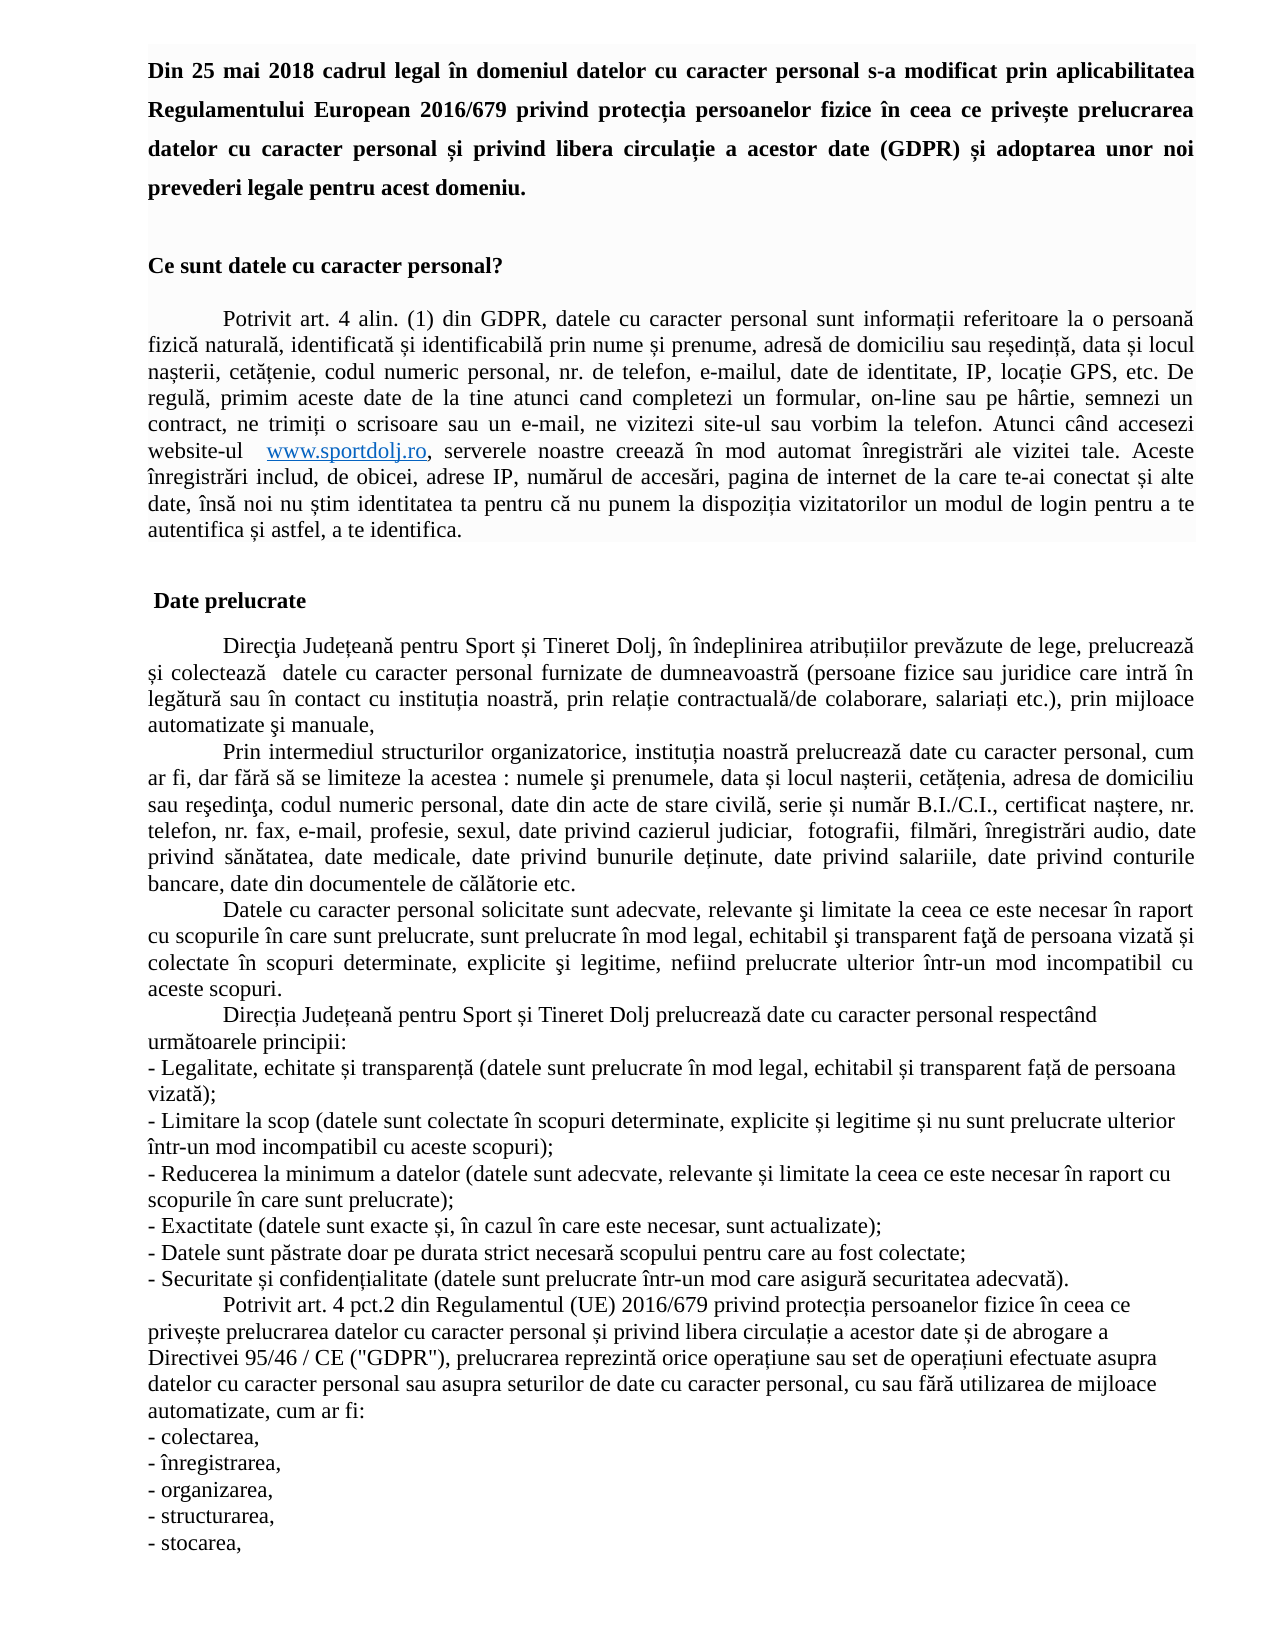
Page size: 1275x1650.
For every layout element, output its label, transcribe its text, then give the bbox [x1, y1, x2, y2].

text Prin intermediul structurilor organizatorice, instituția noastră prelucrează date cu caracter personal, cum ar fi, dar fără să se limiteze la acestea : numele şi prenumele, data și locul nașterii, cetățenia, adresa de domiciliu sau reşedinţa, codul numeric personal, date din acte de stare civilă, serie și număr B.I./C.I., certificat naștere, nr. telefon, nr. fax, e-mail, profesie, sexul, date privind cazierul judiciar, fotografii, filmări, înregistrări audio, date privind sănătatea, date medicale, date privind bunurile deținute, date privind salariile, date privind conturile bancare, date din documentele de călătorie etc. [148, 738, 1196, 896]
text Din 25 mai 2018 cadrul legal în domeniul datelor cu caracter personal s-a modificat prin aplicabilitatea Regulamentului European 2016/679 privind protecția persoanelor fizice în ceea ce privește prelucrarea datelor cu caracter personal și privind libera circulație a acestor date (GDPR) și adoptarea unor noi prevederi legale pentru acest domeniu. [148, 44, 1196, 201]
text Potrivit art. 4 alin. (1) din GDPR, datele cu caracter personal sunt informații referitoare la o persoană fizică naturală, identificată și identificabilă prin nume și prenume, adresă de domiciliu sau reședință, data și locul nașterii, cetățenie, codul numeric personal, nr. de telefon, e-mailul, date de identitate, IP, locație GPS, etc. De regulă, primim aceste date de la tine atunci cand completezi un formular, on-line sau pe hârtie, semnezi un contract, ne trimiți o scrisoare sau un e-mail, ne vizitezi site-ul sau vorbim la telefon. Atunci când accesezi website-ul www.sportdolj.ro, serverele noastre creează în mod automat înregistrări ale vizitei tale. Aceste înregistrări includ, de obicei, adrese IP, numărul de accesări, pagina de internet de la care te-ai conectat și alte date, însă noi nu știm identitatea ta pentru că nu punem la dispoziția vizitatorilor un modul de login pentru a te autentifica și astfel, a te identifica. [148, 305, 1196, 542]
text Direcția Județeană pentru Sport și Tineret Dolj prelucrează date cu caracter personal respectând următoarele principii: - Legalitate, echitate și transparență (datele sunt prelucrate în mod legal, echitabil și transparent față de persoana vizată); - Limitare la scop (datele sunt colectate în scopuri determinate, explicite și legitime și nu sunt prelucrate ulterior într-un mod incompatibil cu aceste scopuri); - Reducerea la minimum a datelor (datele sunt adecvate, relevante și limitate la ceea ce este necesar în raport cu scopurile în care sunt prelucrate); - Exactitate (datele sunt exacte și, în cazul în care este necesar, sunt actualizate); - Datele sunt păstrate doar pe durata strict necesară scopului pentru care au fost colectate; - Securitate și confidențialitate (datele sunt prelucrate într-un mod care asigură securitatea adecvată). [148, 1001, 1196, 1291]
text Direcţia Județeană pentru Sport și Tineret Dolj, în îndeplinirea atribuțiilor prevăzute de lege, prelucrează și colectează datele cu caracter personal furnizate de dumneavoastră (persoane fizice sau juridice care intră în legătură sau în contact cu instituția noastră, prin relație contractuală/de colaborare, salariați etc.), prin mijloace automatizate şi manuale, [148, 632, 1196, 738]
text Date prelucrate [148, 587, 1196, 614]
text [148, 1291, 1196, 1555]
text Ce sunt datele cu caracter personal? [148, 240, 1196, 279]
text Datele cu caracter personal solicitate sunt adecvate, relevante şi limitate la ceea ce este necesar în raport cu scopurile în care sunt prelucrate, sunt prelucrate în mod legal, echitabil şi transparent faţă de persoana vizată și colectate în scopuri determinate, explicite şi legitime, nefiind prelucrate ulterior într-un mod incompatibil cu aceste scopuri. [148, 896, 1196, 1001]
